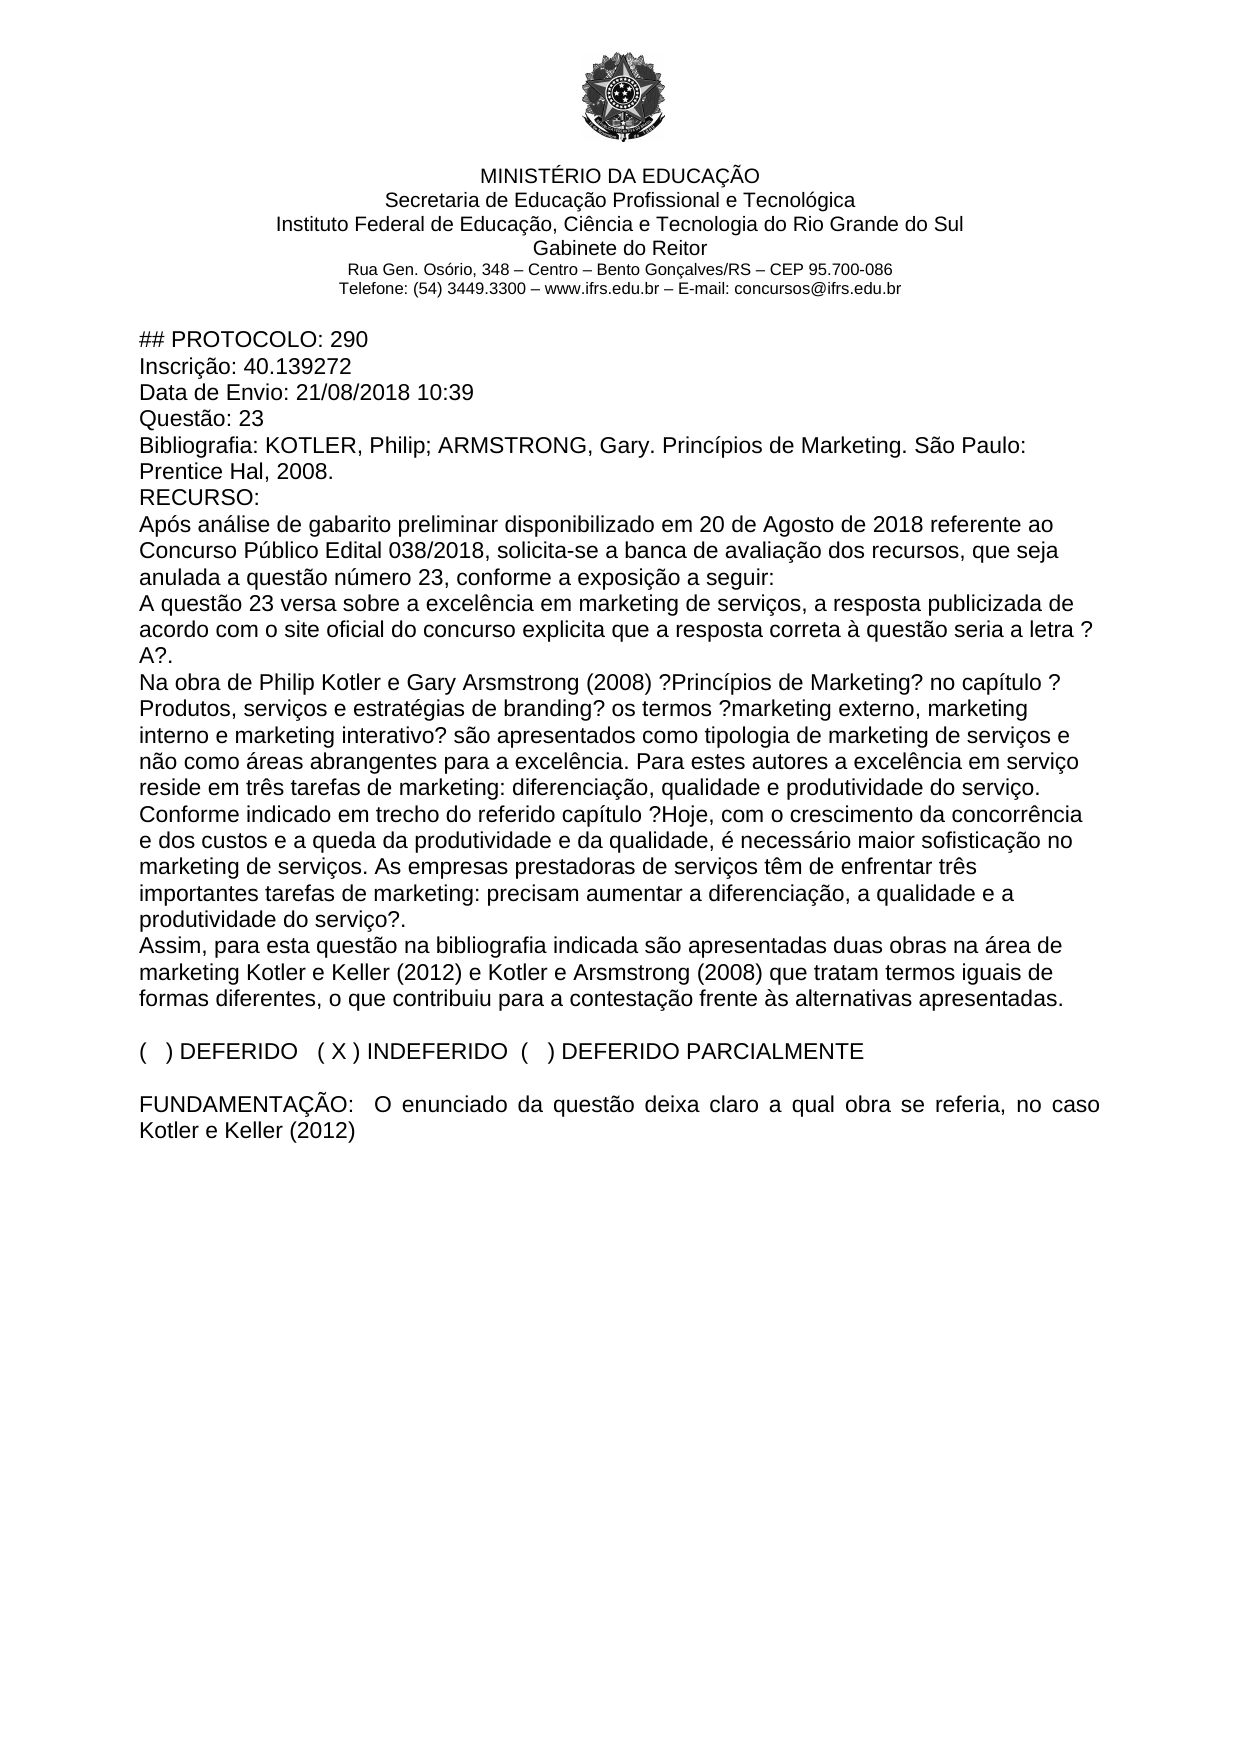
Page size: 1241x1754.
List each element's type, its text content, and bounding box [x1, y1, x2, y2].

text Bibliografia: KOTLER, Philip; ARMSTRONG, Gary. Princípios de Marketing. São Paulo: Prentice Hal, 2008. [139, 432, 1101, 484]
text Após análise de gabarito preliminar disponibilizado em 20 de Agosto de 2018 referente ao Concurso Público Edital 038/2018, solicita-se a banca de avaliação dos recursos, que seja anulada a questão número 23, conforme a exposição a seguir: [139, 511, 1101, 590]
text RECURSO: [139, 484, 1101, 511]
text FUNDAMENTAÇÃO: O enunciado da questão deixa claro a qual obra se referia, no caso Kotler e Keller (2012) [139, 1091, 1101, 1143]
text Assim, para esta questão na bibliografia indicada são apresentadas duas obras na área de marketing Kotler e Keller (2012) e Kotler e Arsmstrong (2008) que tratam termos iguais de formas diferentes, o que contribuiu para a contestação frente às alternativas apresentadas. [139, 932, 1101, 1011]
text ## PROTOCOLO: 290 [139, 326, 1101, 353]
text Data de Envio: 21/08/2018 10:39 [139, 379, 1101, 405]
text A questão 23 versa sobre a excelência em marketing de serviços, a resposta publicizada de acordo com o site oficial do concurso explicita que a resposta correta à questão seria a letra ?A?. [139, 590, 1101, 669]
picture [582, 52, 665, 142]
text Na obra de Philip Kotler e Gary Arsmstrong (2008) ?Princípios de Marketing? no capítulo ?Produtos, serviços e estratégias de branding? os termos ?marketing externo, marketing interno e marketing interativo? são apresentados como tipologia de marketing de serviços e não como áreas abrangentes para a excelência. Para estes autores a excelência em serviço reside em três tarefas de marketing: diferenciação, qualidade e produtividade do serviço. [139, 669, 1101, 801]
text Inscrição: 40.139272 [139, 353, 1101, 379]
text Conforme indicado em trecho do referido capítulo ?Hoje, com o crescimento da concorrência e dos custos e a queda da produtividade e da qualidade, é necessário maior sofisticação no marketing de serviços. As empresas prestadoras de serviços têm de enfrentar três importantes tarefas de marketing: precisam aumentar a diferenciação, a qualidade e a produtividade do serviço?. [139, 801, 1101, 932]
text ( ) DEFERIDO ( X ) INDEFERIDO ( ) DEFERIDO PARCIALMENTE [139, 1038, 1101, 1064]
text Questão: 23 [139, 405, 1101, 432]
